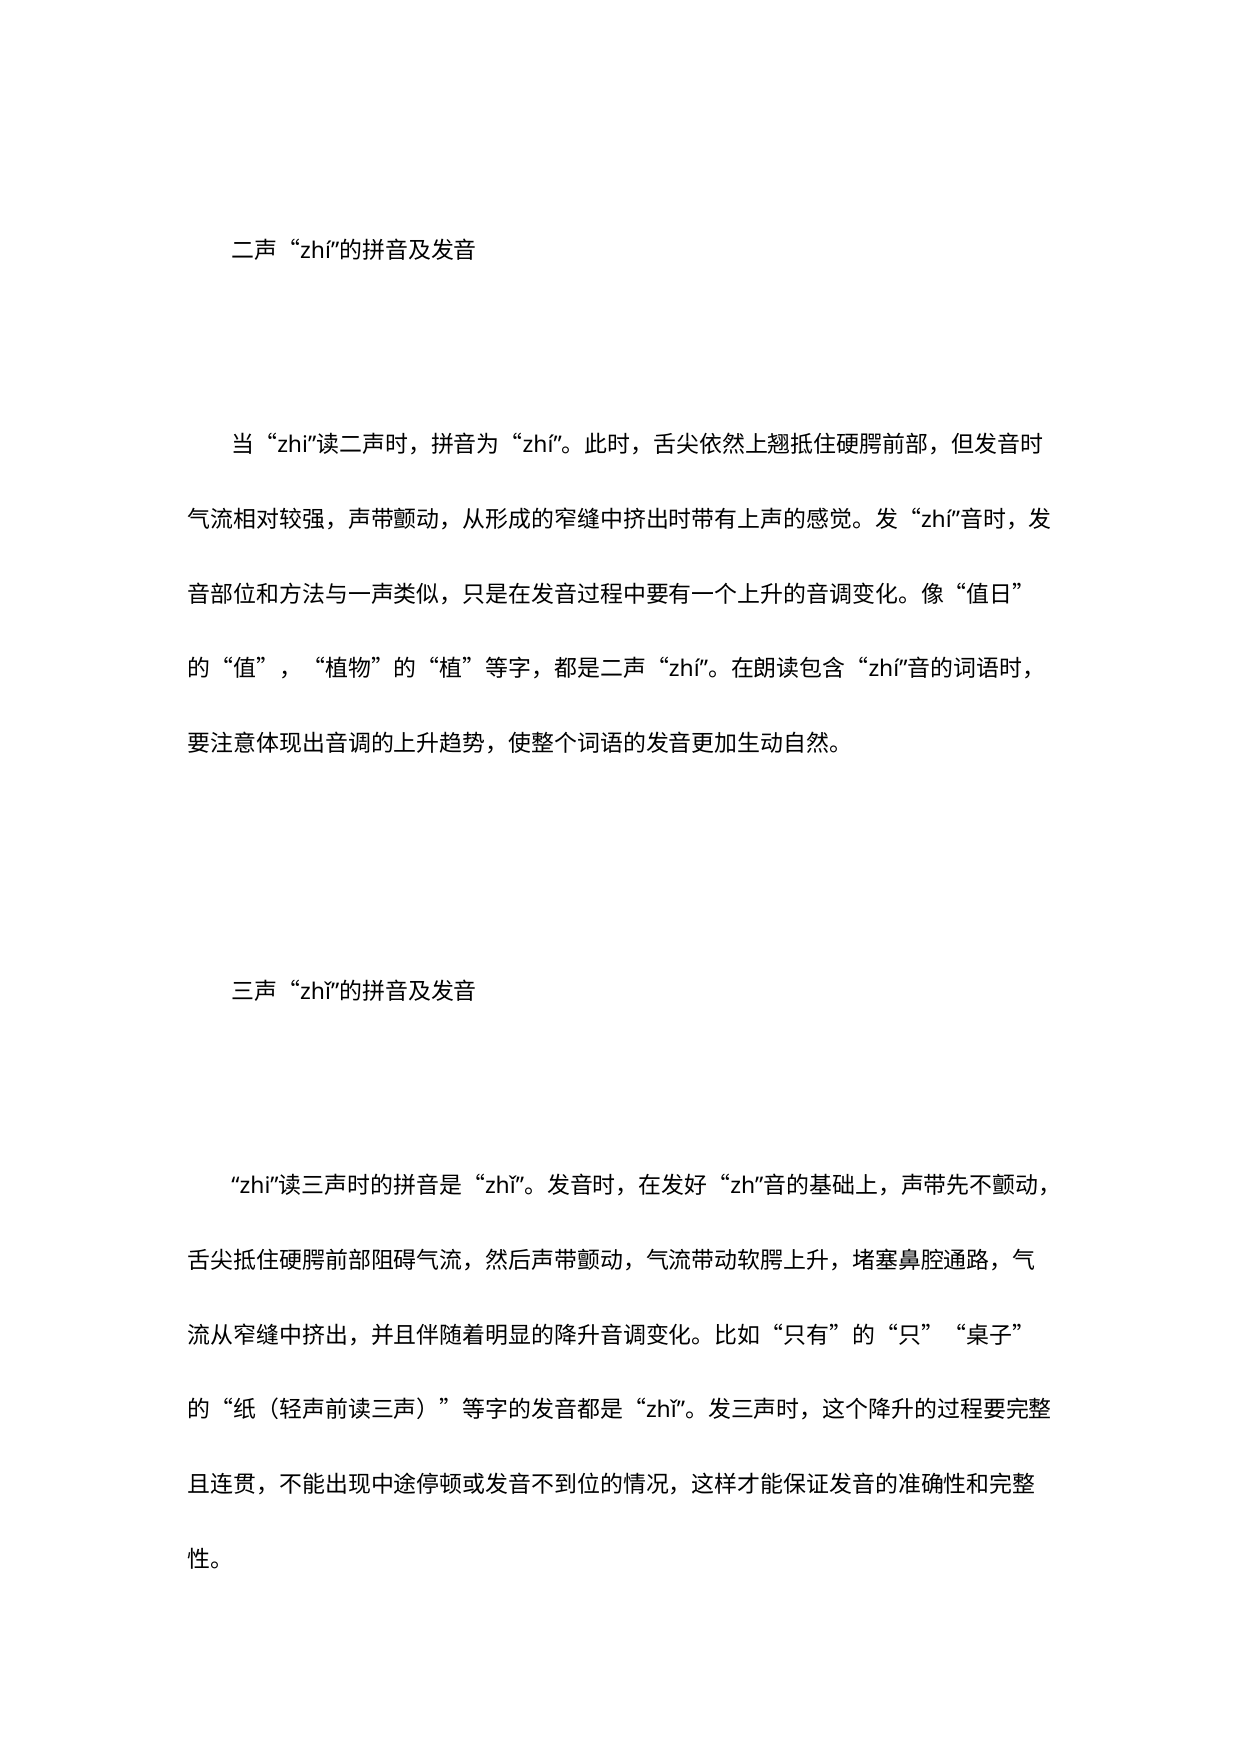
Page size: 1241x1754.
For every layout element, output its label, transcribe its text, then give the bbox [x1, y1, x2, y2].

text 当“zhi”读二声时，拼音为“zhí”。此时，舌尖依然上翘抵住硬腭前部，但发音时气流相对较强，声带颤动，从形成的窄缝中挤出时带有上声的感觉。发“zhí”音时，发音部位和方法与一声类似，只是在发音过程中要有一个上升的音调变化。像“值日”的“值”，“植物”的“植”等字，都是二声“zhí”。在朗读包含“zhí”音的词语时，要注意体现出音调的上升趋势，使整个词语的发音更加生动自然。 [187, 410, 1053, 774]
text 三声“zhǐ”的拼音及发音 [187, 957, 1053, 1022]
text “zhi”读三声时的拼音是“zhǐ”。发音时，在发好“zh”音的基础上，声带先不颤动，舌尖抵住硬腭前部阻碍气流，然后声带颤动，气流带动软腭上升，堵塞鼻腔通路，气流从窄缝中挤出，并且伴随着明显的降升音调变化。比如“只有”的“只”“桌子”的“纸（轻声前读三声）”等字的发音都是“zhǐ”。发三声时，这个降升的过程要完整且连贯，不能出现中途停顿或发音不到位的情况，这样才能保证发音的准确性和完整性。 [187, 1151, 1053, 1590]
text 二声“zhí”的拼音及发音 [187, 216, 1053, 281]
